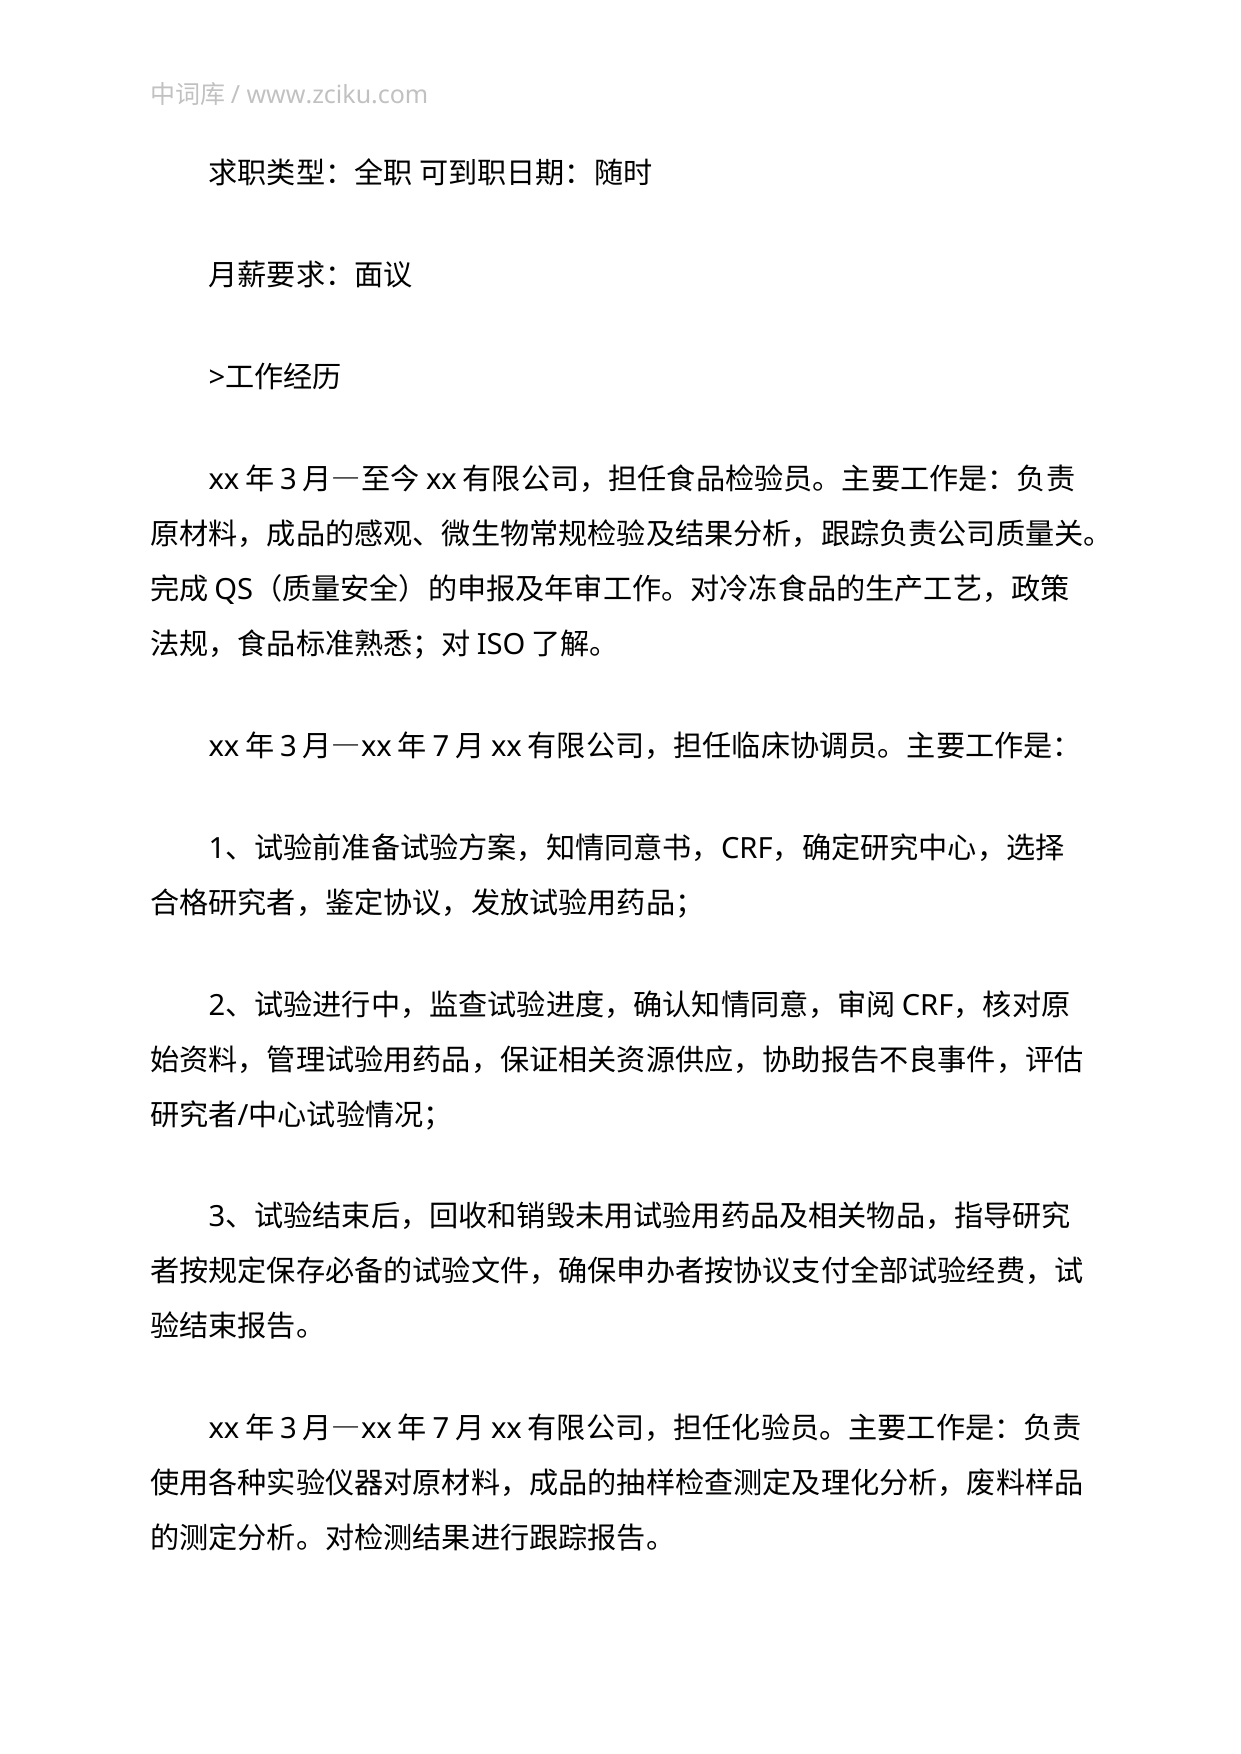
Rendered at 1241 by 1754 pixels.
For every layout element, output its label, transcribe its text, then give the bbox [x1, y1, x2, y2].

text 1、试验前准备试验方案，知情同意书，CRF，确定研究中心，选择合格研究者，鉴定协议，发放试验用药品； [150, 824, 1090, 922]
text xx年3月—xx年7月 xx有限公司，担任化验员。主要工作是：负责使用各种实验仪器对原材料，成品的抽样检查测定及理化分析，废料样品的测定分析。对检测结果进行跟踪报告。 [150, 1405, 1090, 1557]
text 3、试验结束后，回收和销毁未用试验用药品及相关物品，指导研究者按规定保存必备的试验文件，确保申办者按协议支付全部试验经费，试验结束报告。 [150, 1193, 1090, 1345]
text xx年3月—至今 xx有限公司，担任食品检验员。主要工作是：负责原材料，成品的感观、微生物常规检验及结果分析，跟踪负责公司质量关。完成QS（质量安全）的申报及年审工作。对冷冻食品的生产工艺，政策法规，食品标准熟悉；对ISO了解。 [150, 456, 1090, 663]
text 求职类型：全职 可到职日期：随时 [150, 150, 1090, 192]
text >工作经历 [150, 353, 1090, 396]
text 月薪要求：面议 [150, 252, 1090, 294]
text 2、试验进行中，监查试验进度，确认知情同意，审阅CRF，核对原始资料，管理试验用药品，保证相关资源供应，协助报告不良事件，评估研究者/中心试验情况； [150, 981, 1090, 1133]
text xx年3月—xx年7月 xx有限公司，担任临床协调员。主要工作是： [150, 722, 1090, 765]
